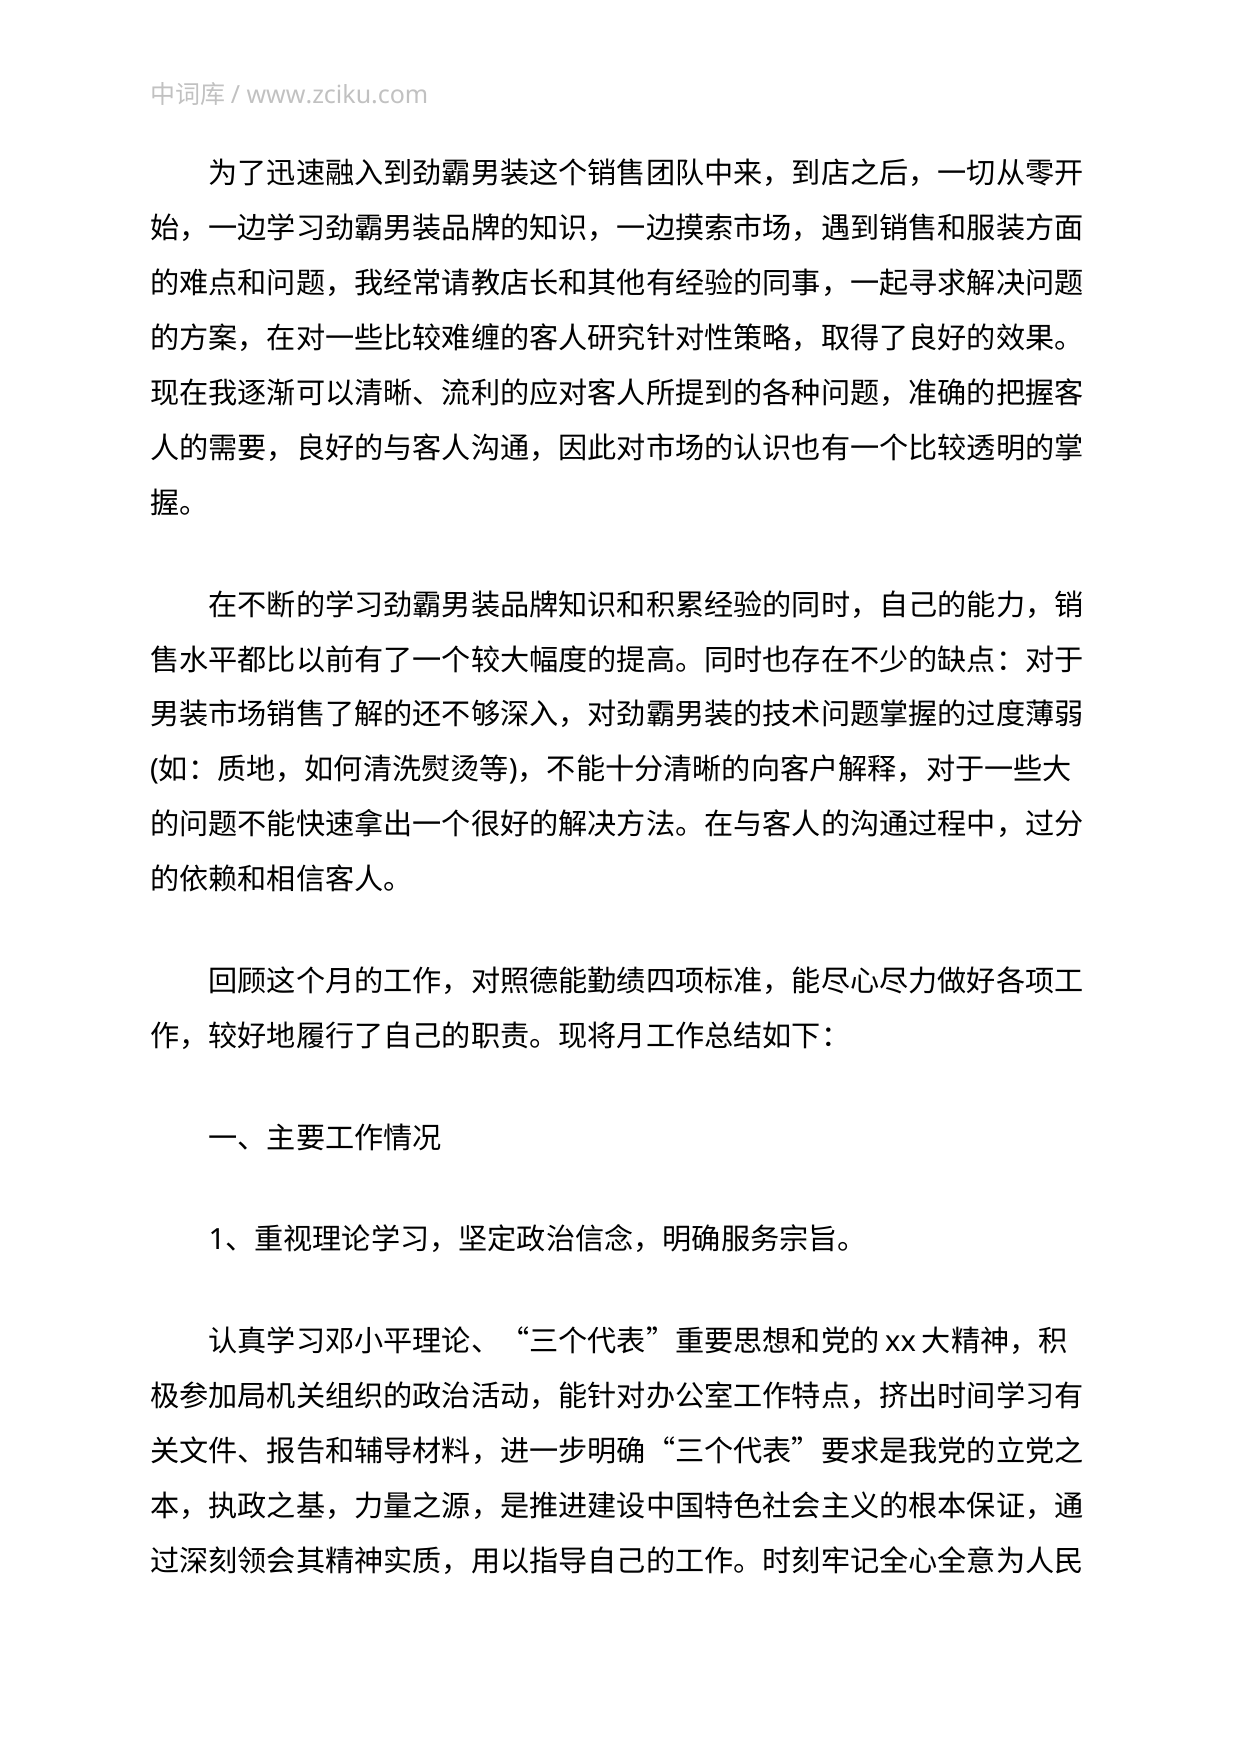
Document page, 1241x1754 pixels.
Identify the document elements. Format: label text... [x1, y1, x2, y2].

text 为了迅速融入到劲霸男装这个销售团队中来，到店之后，一切从零开始，一边学习劲霸男装品牌的知识，一边摸索市场，遇到销售和服装方面的难点和问题，我经常请教店长和其他有经验的同事，一起寻求解决问题的方案，在对一些比较难缠的客人研究针对性策略，取得了良好的效果。现在我逐渐可以清晰、流利的应对客人所提到的各种问题，准确的把握客人的需要，良好的与客人沟通，因此对市场的认识也有一个比较透明的掌握。 [150, 150, 1090, 522]
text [150, 1318, 1090, 1580]
text 1、重视理论学习，坚定政治信念，明确服务宗旨。 [150, 1216, 1090, 1258]
text 一、主要工作情况 [150, 1114, 1090, 1156]
text 在不断的学习劲霸男装品牌知识和积累经验的同时，自己的能力，销售水平都比以前有了一个较大幅度的提高。同时也存在不少的缺点：对于男装市场销售了解的还不够深入，对劲霸男装的技术问题掌握的过度薄弱(如：质地，如何清洗熨烫等)，不能十分清晰的向客户解释，对于一些大的问题不能快速拿出一个很好的解决方法。在与客人的沟通过程中，过分的依赖和相信客人。 [150, 581, 1090, 898]
text 回顾这个月的工作，对照德能勤绩四项标准，能尽心尽力做好各项工作，较好地履行了自己的职责。现将月工作总结如下： [150, 957, 1090, 1055]
